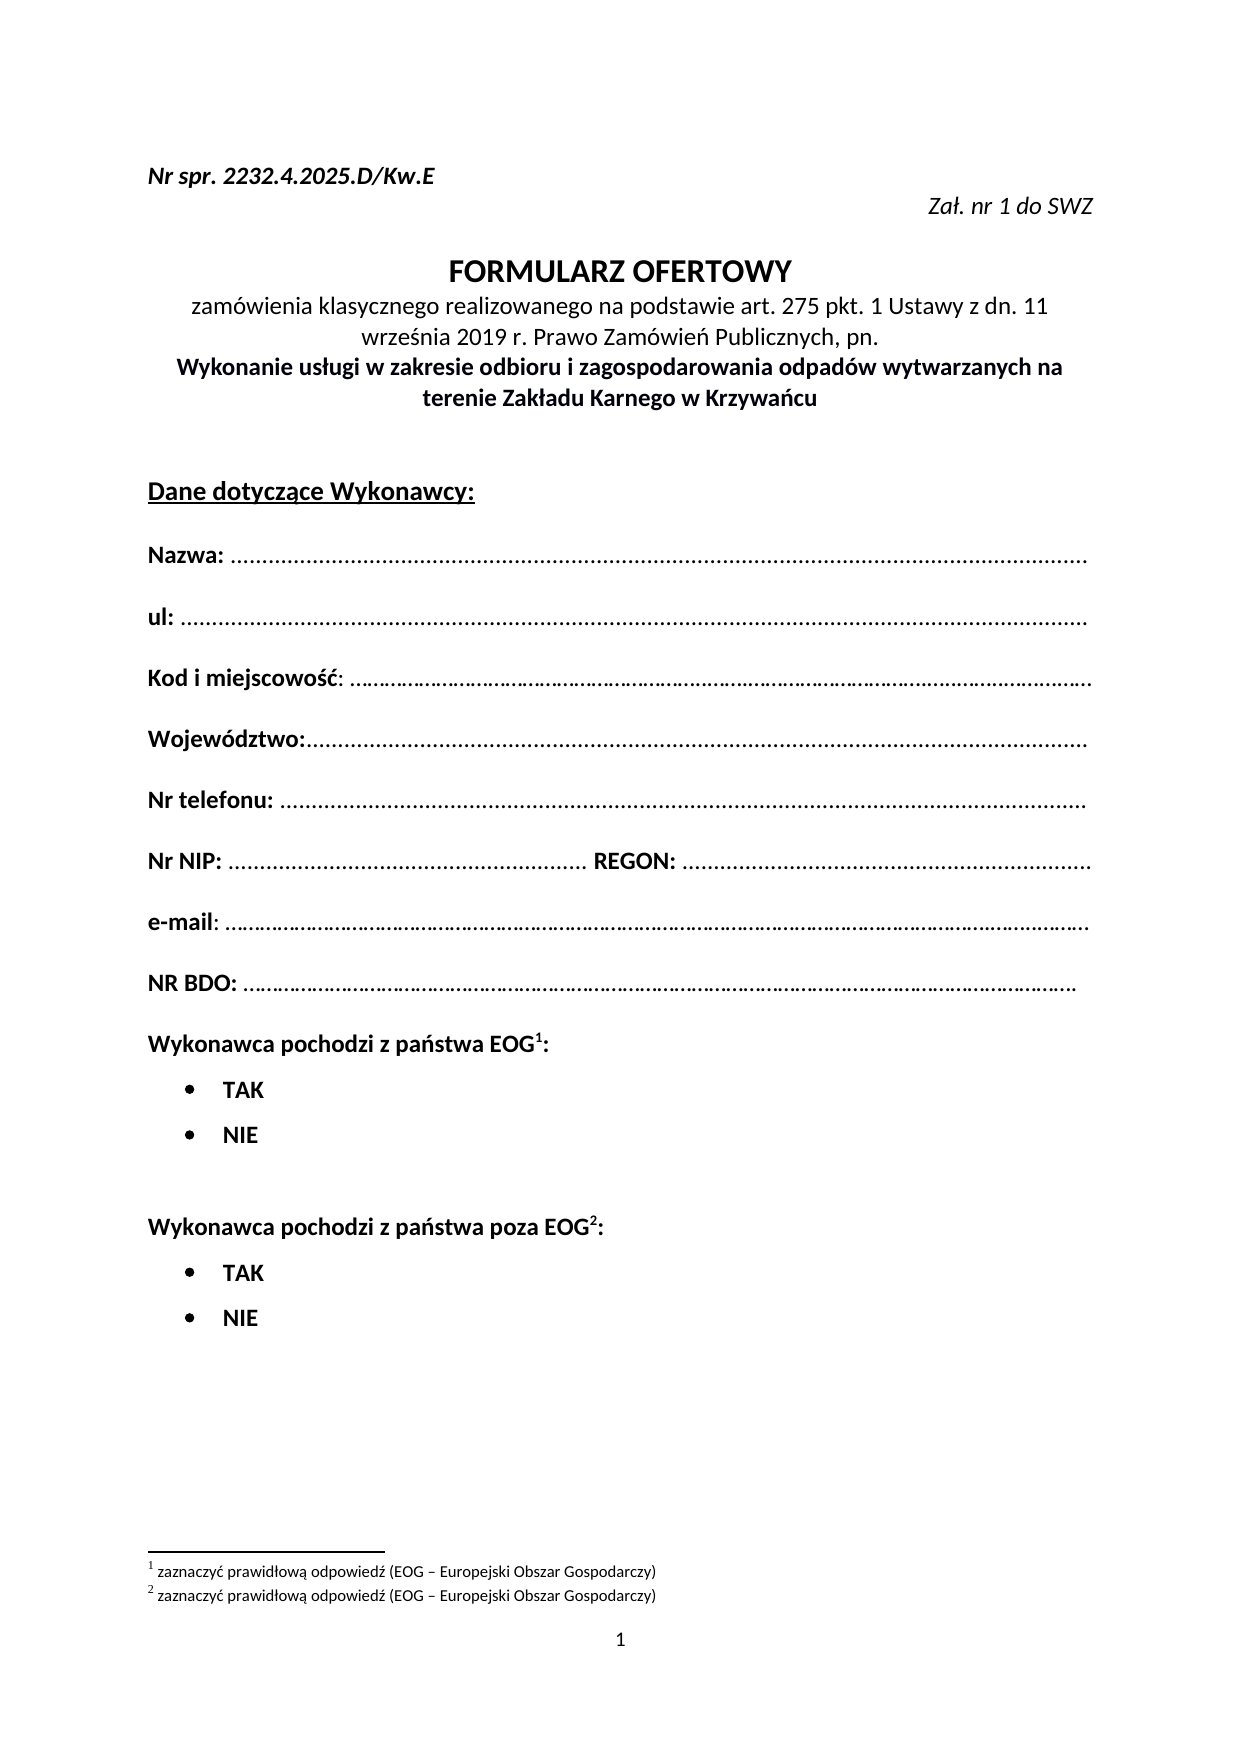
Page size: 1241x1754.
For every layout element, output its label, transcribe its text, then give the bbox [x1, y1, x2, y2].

text Nr spr. 2232.4.2025.D/Kw.E [148, 160, 1093, 191]
list NIE [185, 1119, 1093, 1150]
text Zał. nr 1 do SWZ [148, 191, 1093, 221]
text zamówienia klasycznego realizowanego na podstawie art. 275 pkt. 1 Ustawy z dn. 11 września 2019 r. Prawo Zamówień Publicznych, pn. [148, 291, 1093, 352]
text NR BDO: ………………………………………………………………………………………………………………………………. [148, 967, 1093, 997]
text Kod i miejscowość: ……………………………………………………..…….………………………….…..……..……...…… [148, 662, 1093, 692]
text Nazwa: ........................................................................................................................................ [148, 540, 1093, 570]
list TAK [185, 1257, 1093, 1287]
text Województwo:............................................................................................................................ [148, 723, 1093, 753]
text Wykonawca pochodzi z państwa EOG: [148, 1028, 1093, 1058]
list TAK [185, 1074, 1093, 1104]
list NIE [185, 1302, 1093, 1333]
text Nr NIP: ......................................................... REGON: ................................................................. [148, 845, 1093, 875]
text Dane dotyczące Wykonawcy: [148, 474, 1093, 507]
text Wykonanie usługi w zakresie odbioru i zagospodarowania odpadów wytwarzanych na terenie Zakładu Karnego w Krzywańcu [148, 352, 1093, 441]
subtitle FORMULARZ OFERTOWY [148, 250, 1093, 291]
text Wykonawca pochodzi z państwa poza EOG: [148, 1211, 1093, 1241]
text Nr telefonu: ................................................................................................................................ [148, 784, 1093, 814]
text e-mail: …………………………………………………………………………………………………………………….……..……… [148, 906, 1093, 936]
text ul: ................................................................................................................................................ [148, 601, 1093, 631]
